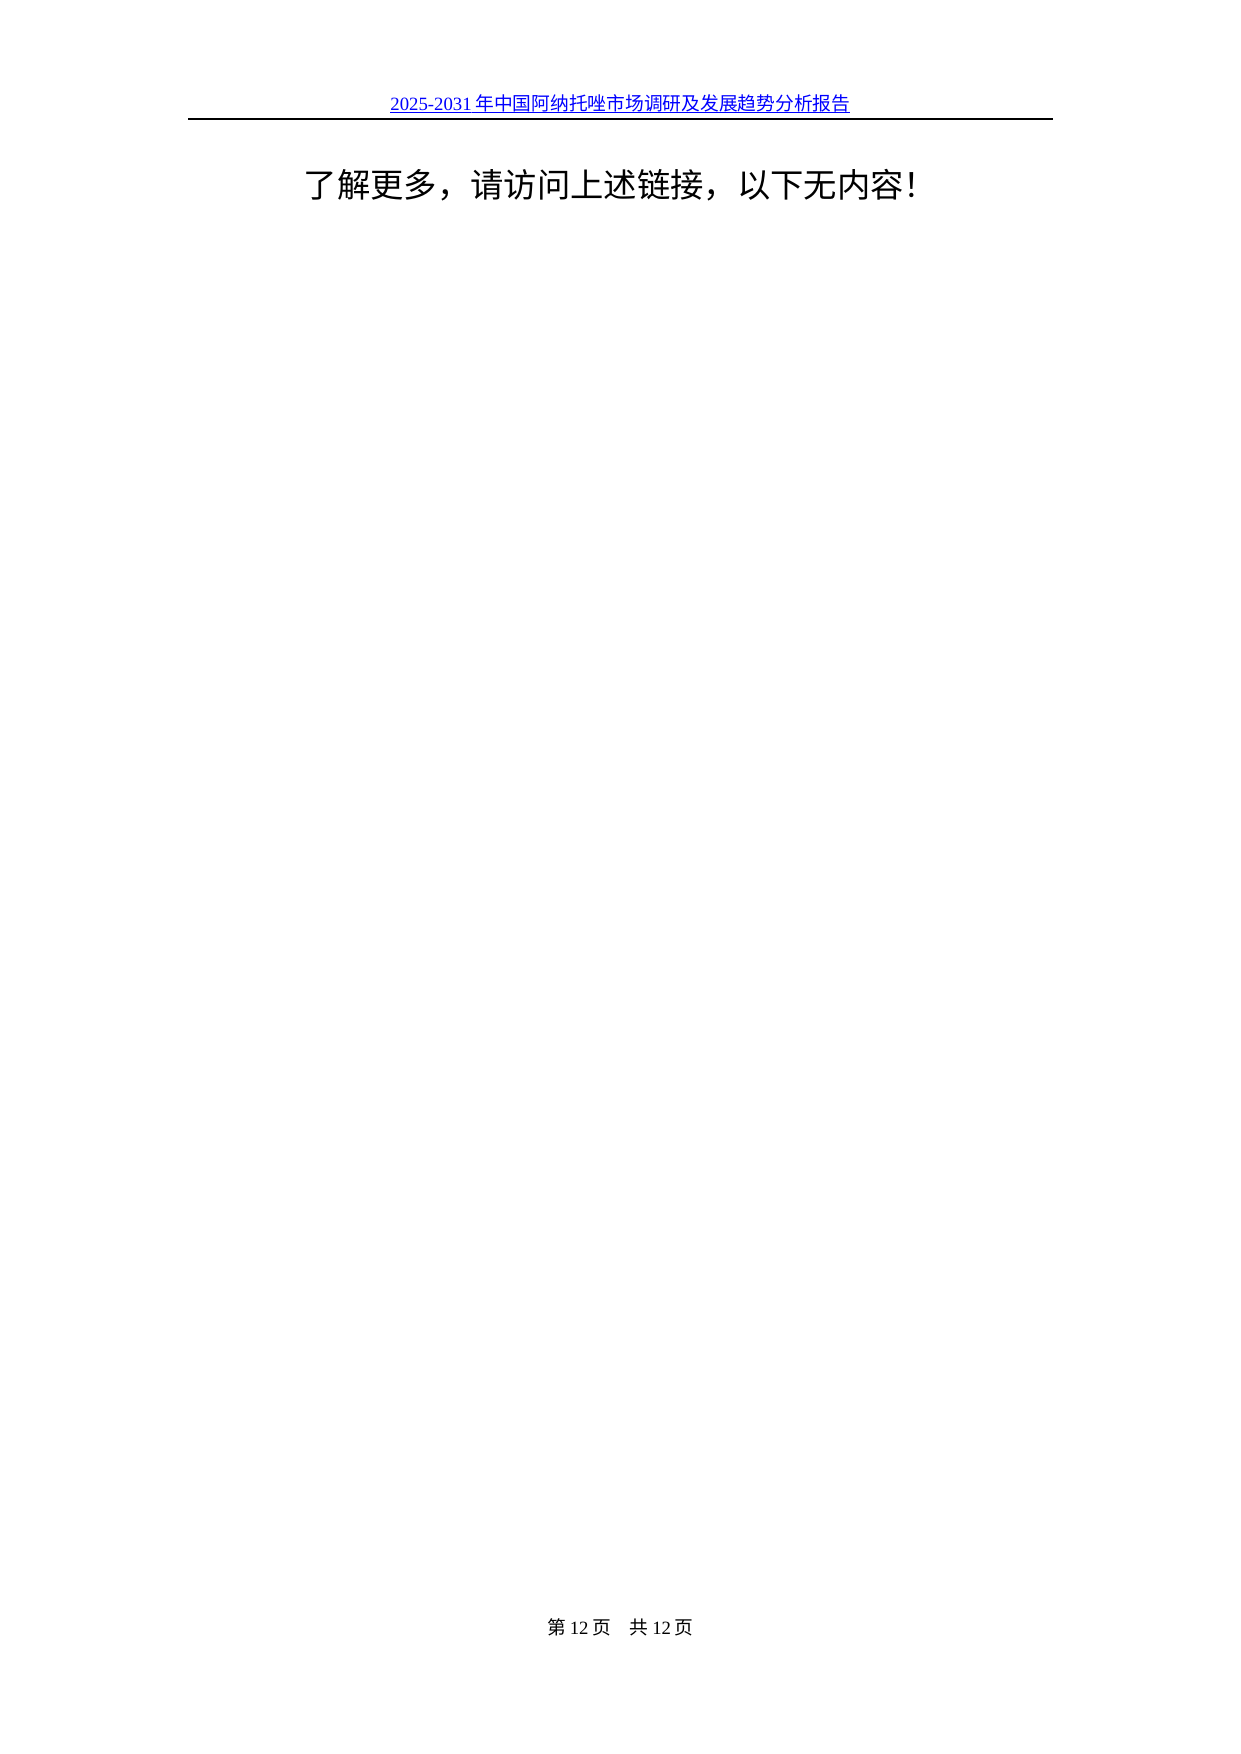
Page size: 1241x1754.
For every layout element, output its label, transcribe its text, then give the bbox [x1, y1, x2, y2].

title 了解更多，请访问上述链接，以下无内容！ [187, 150, 1053, 215]
